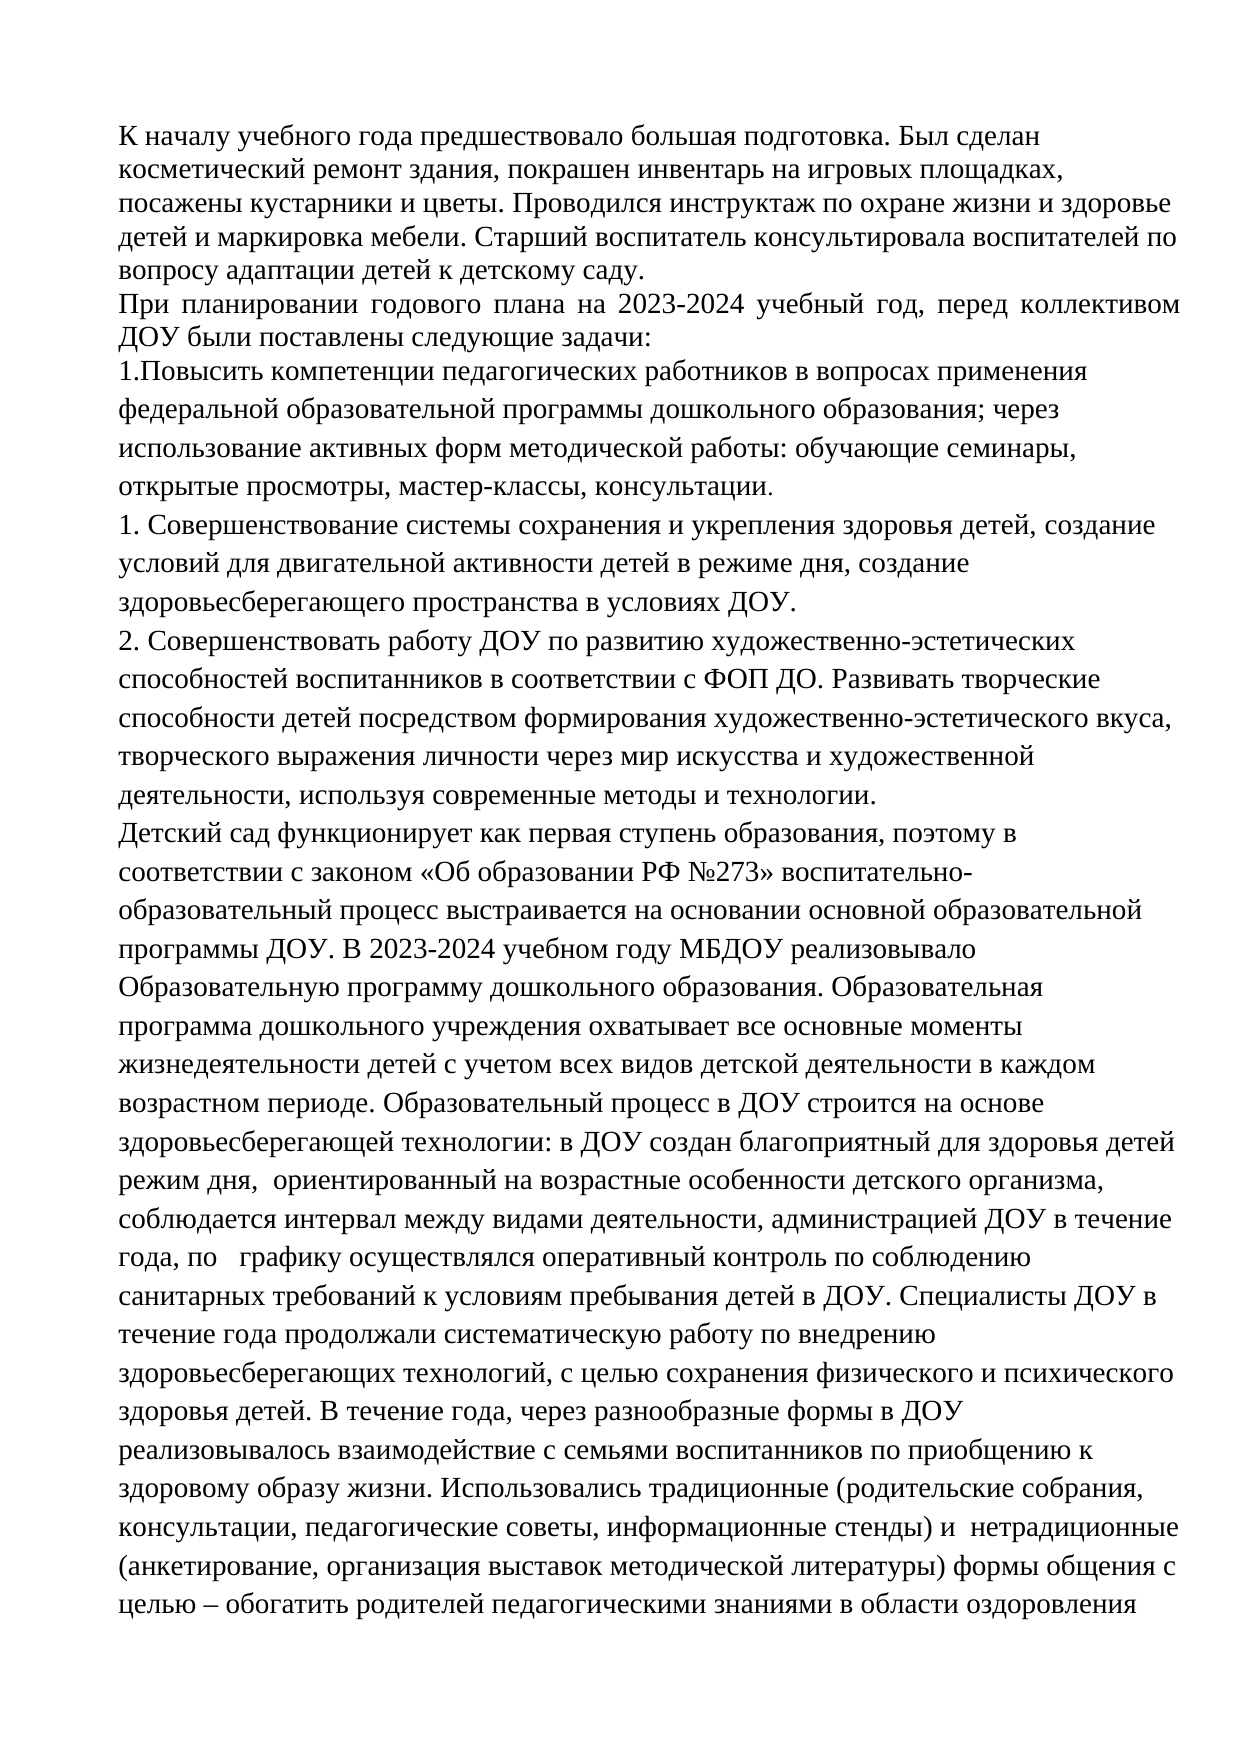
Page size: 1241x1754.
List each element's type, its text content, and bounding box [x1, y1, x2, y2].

text К началу учебного года предшествовало большая подготовка. Был сделан косметический ремонт здания, покрашен инвентарь на игровых площадках, посажены кустарники и цветы. Проводился инструктаж по охране жизни и здоровье детей и маркировка мебели. Старший воспитатель консультировала воспитателей по вопросу адаптации детей к детскому саду. [118, 118, 1181, 286]
text При планировании годового плана на 2023-2024 учебный год, перед коллективом ДОУ были поставлены следующие задачи: [118, 286, 1181, 353]
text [118, 353, 1181, 1620]
